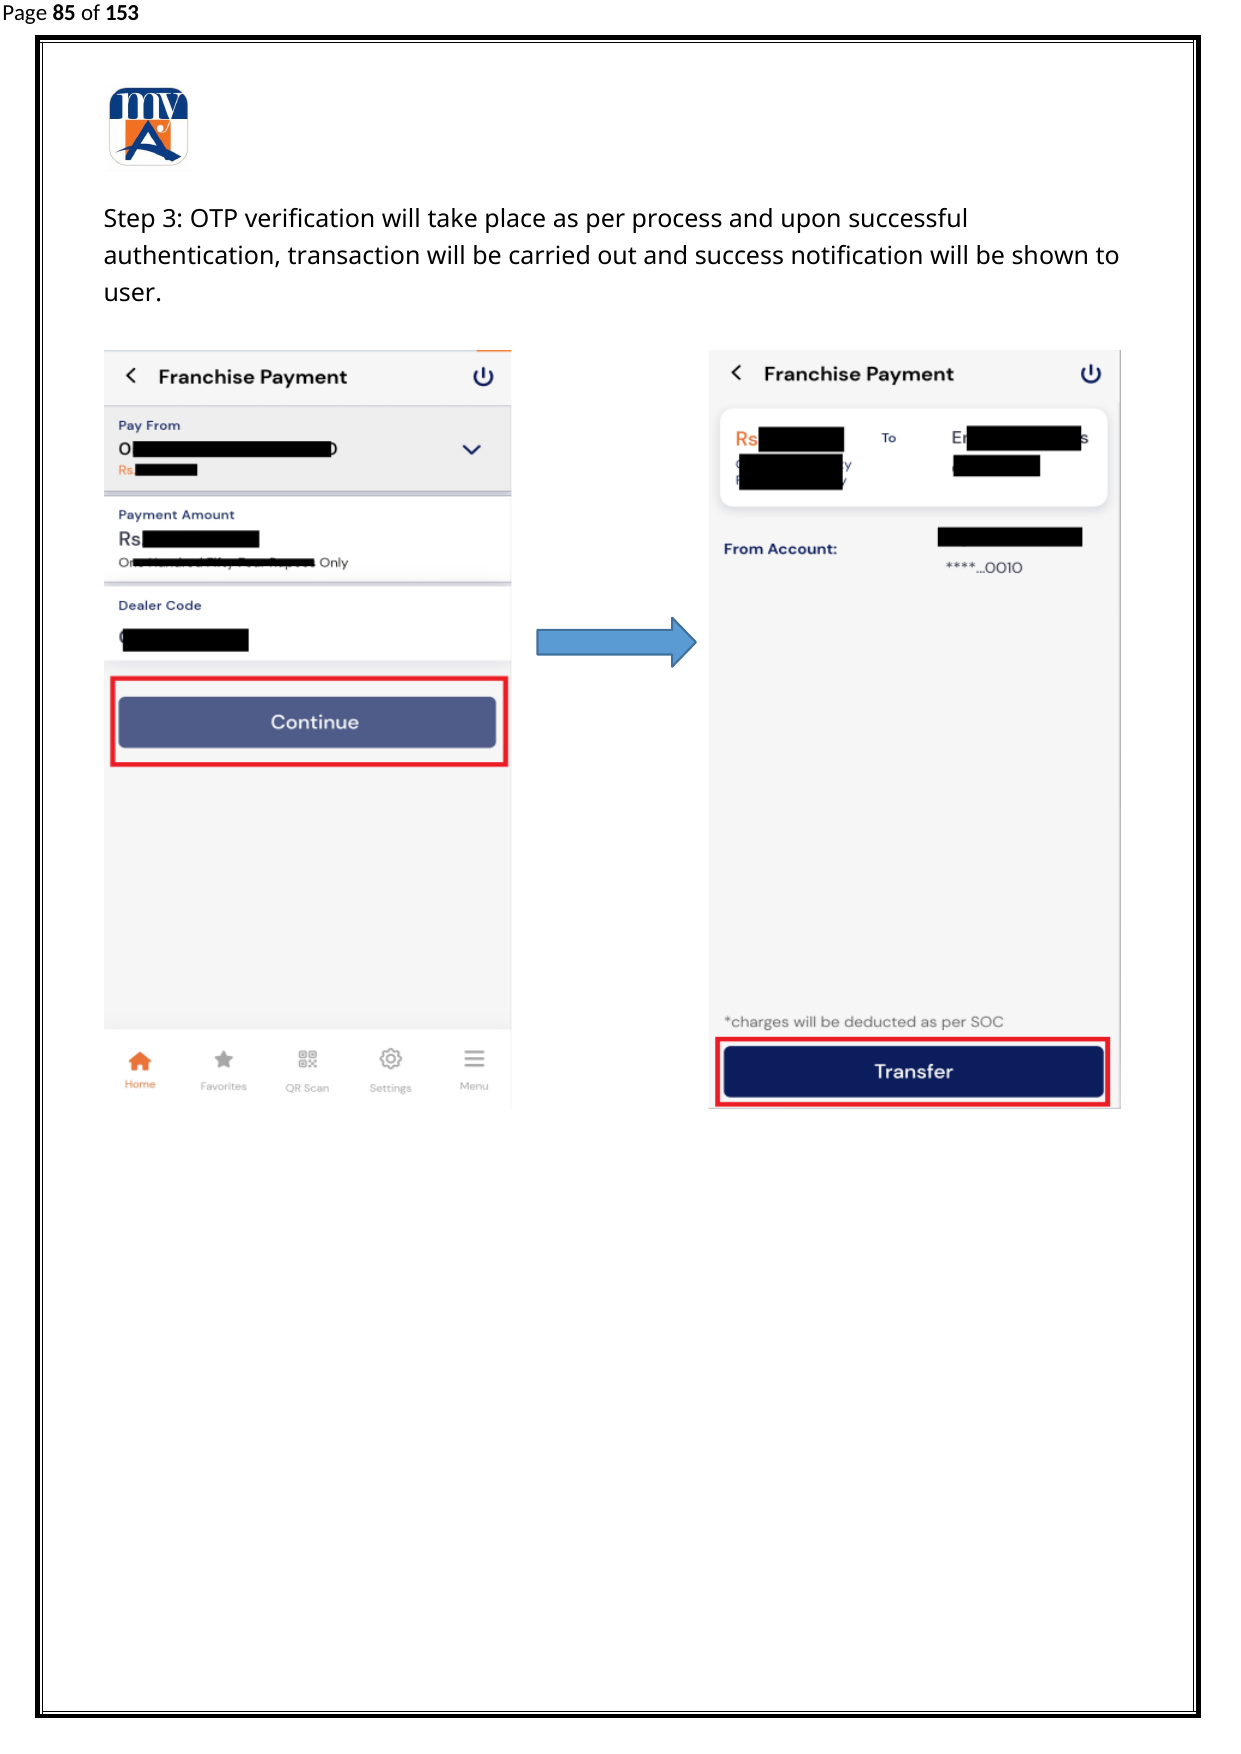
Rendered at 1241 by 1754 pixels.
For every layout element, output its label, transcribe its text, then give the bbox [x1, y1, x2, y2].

picture [708, 350, 1121, 1109]
picture [106, 83, 192, 171]
text Step 3: OTP verification will take place as per process and upon successful authentication, transaction will be carried out and success notification will be shown to user. [103, 201, 1142, 308]
picture [104, 350, 512, 1109]
